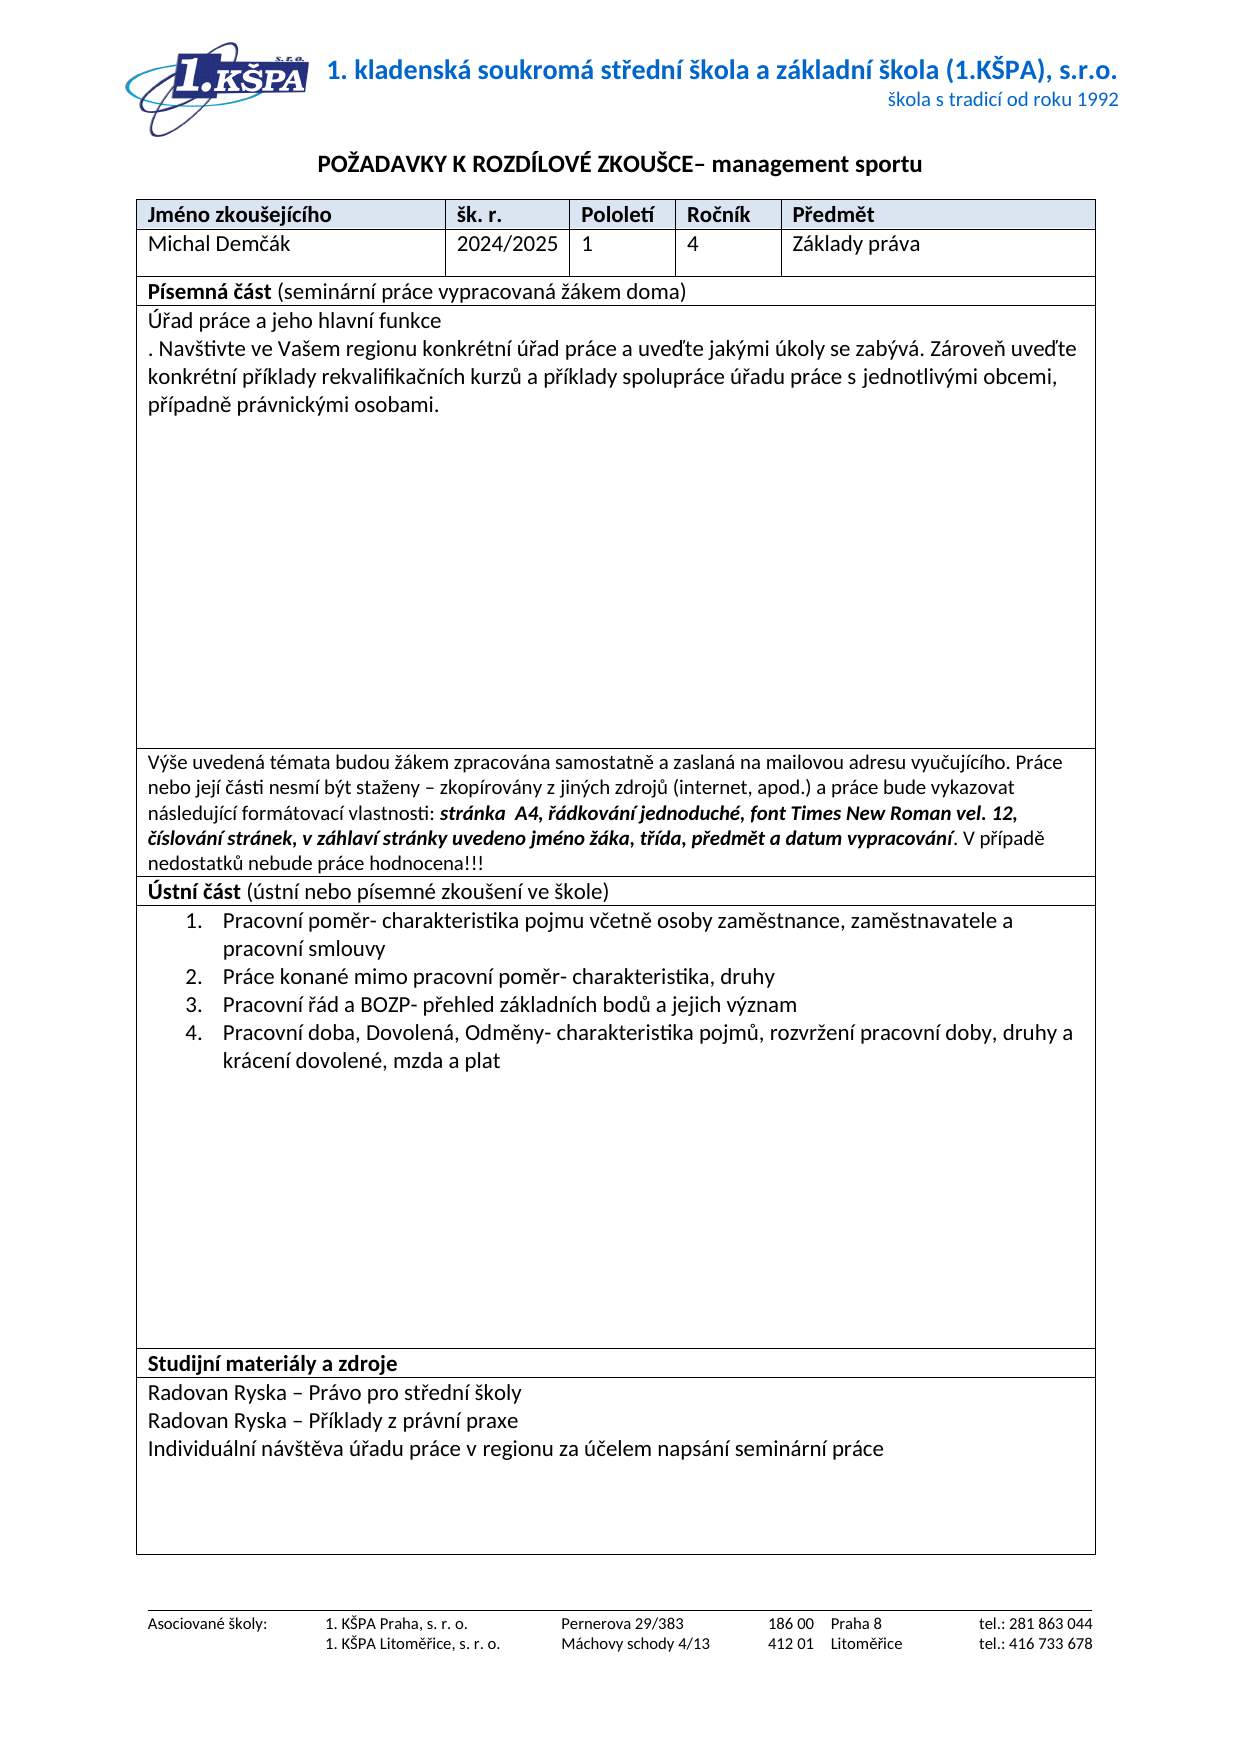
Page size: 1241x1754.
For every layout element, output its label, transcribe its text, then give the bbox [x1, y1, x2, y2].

table_cell Ústní část (ústní nebo písemné zkoušení ve škole) [137, 877, 1095, 905]
text POŽADAVKY K ROZDÍLOVÉ ZKOUŠCE– management sportu [148, 148, 1092, 178]
table_cell Základy práva [782, 230, 1095, 276]
table_cell Výše uvedená témata budou žákem zpracována samostatně a zaslaná na mailovou adresu vyučujícího. Práce nebo její části nesmí být staženy – zkopírovány z jiných zdrojů (internet, apod.) a práce bude vykazovat následující formátovací vlastnosti: stránka A4, řádkování jednoduché, font Times New Roman vel. 12, číslování stránek, v záhlaví stránky uvedeno jméno žáka, třída, předmět a datum vypracování. V případě nedostatků nebude práce hodnocena!!! [137, 749, 1095, 876]
table_header Pololetí [570, 200, 675, 228]
table_header Předmět [782, 200, 1095, 228]
table_cell Úřad práce a jeho hlavní funkce . Navštivte ve Vašem regionu konkrétní úřad práce a uveďte jakými úkoly se zabývá. Zároveň uveďte konkrétní příklady rekvalifikačních kurzů a příklady spolupráce úřadu práce s jednotlivými obcemi, případně právnickými osobami. [137, 306, 1095, 748]
table_header Ročník [676, 200, 781, 228]
table_cell Michal Demčák [137, 230, 445, 276]
table_cell Pracovní poměr- charakteristika pojmu včetně osoby zaměstnance, zaměstnavatele a pracovní smlouvy Práce konané mimo pracovní poměr- charakteristika, druhy Pracovní řád a BOZP- přehled základních bodů a jejich význam Pracovní doba, Dovolená, Odměny- charakteristika pojmů, rozvržení pracovní doby, druhy a krácení dovolené, mzda a plat [137, 906, 1095, 1348]
table_header Jméno zkoušejícího [137, 200, 445, 228]
table_cell Písemná část (seminární práce vypracovaná žákem doma) [137, 277, 1095, 305]
table_cell Radovan Ryska – Právo pro střední školy Radovan Ryska – Příklady z právní praxe Individuální návštěva úřadu práce v regionu za účelem napsání seminární práce [137, 1378, 1095, 1554]
table_cell 4 [676, 230, 781, 276]
picture [125, 42, 309, 137]
table_cell 2024/2025 [446, 230, 569, 276]
table_header šk. r. [446, 200, 569, 228]
table_cell 1 [570, 230, 675, 276]
table_cell Studijní materiály a zdroje [137, 1349, 1095, 1377]
